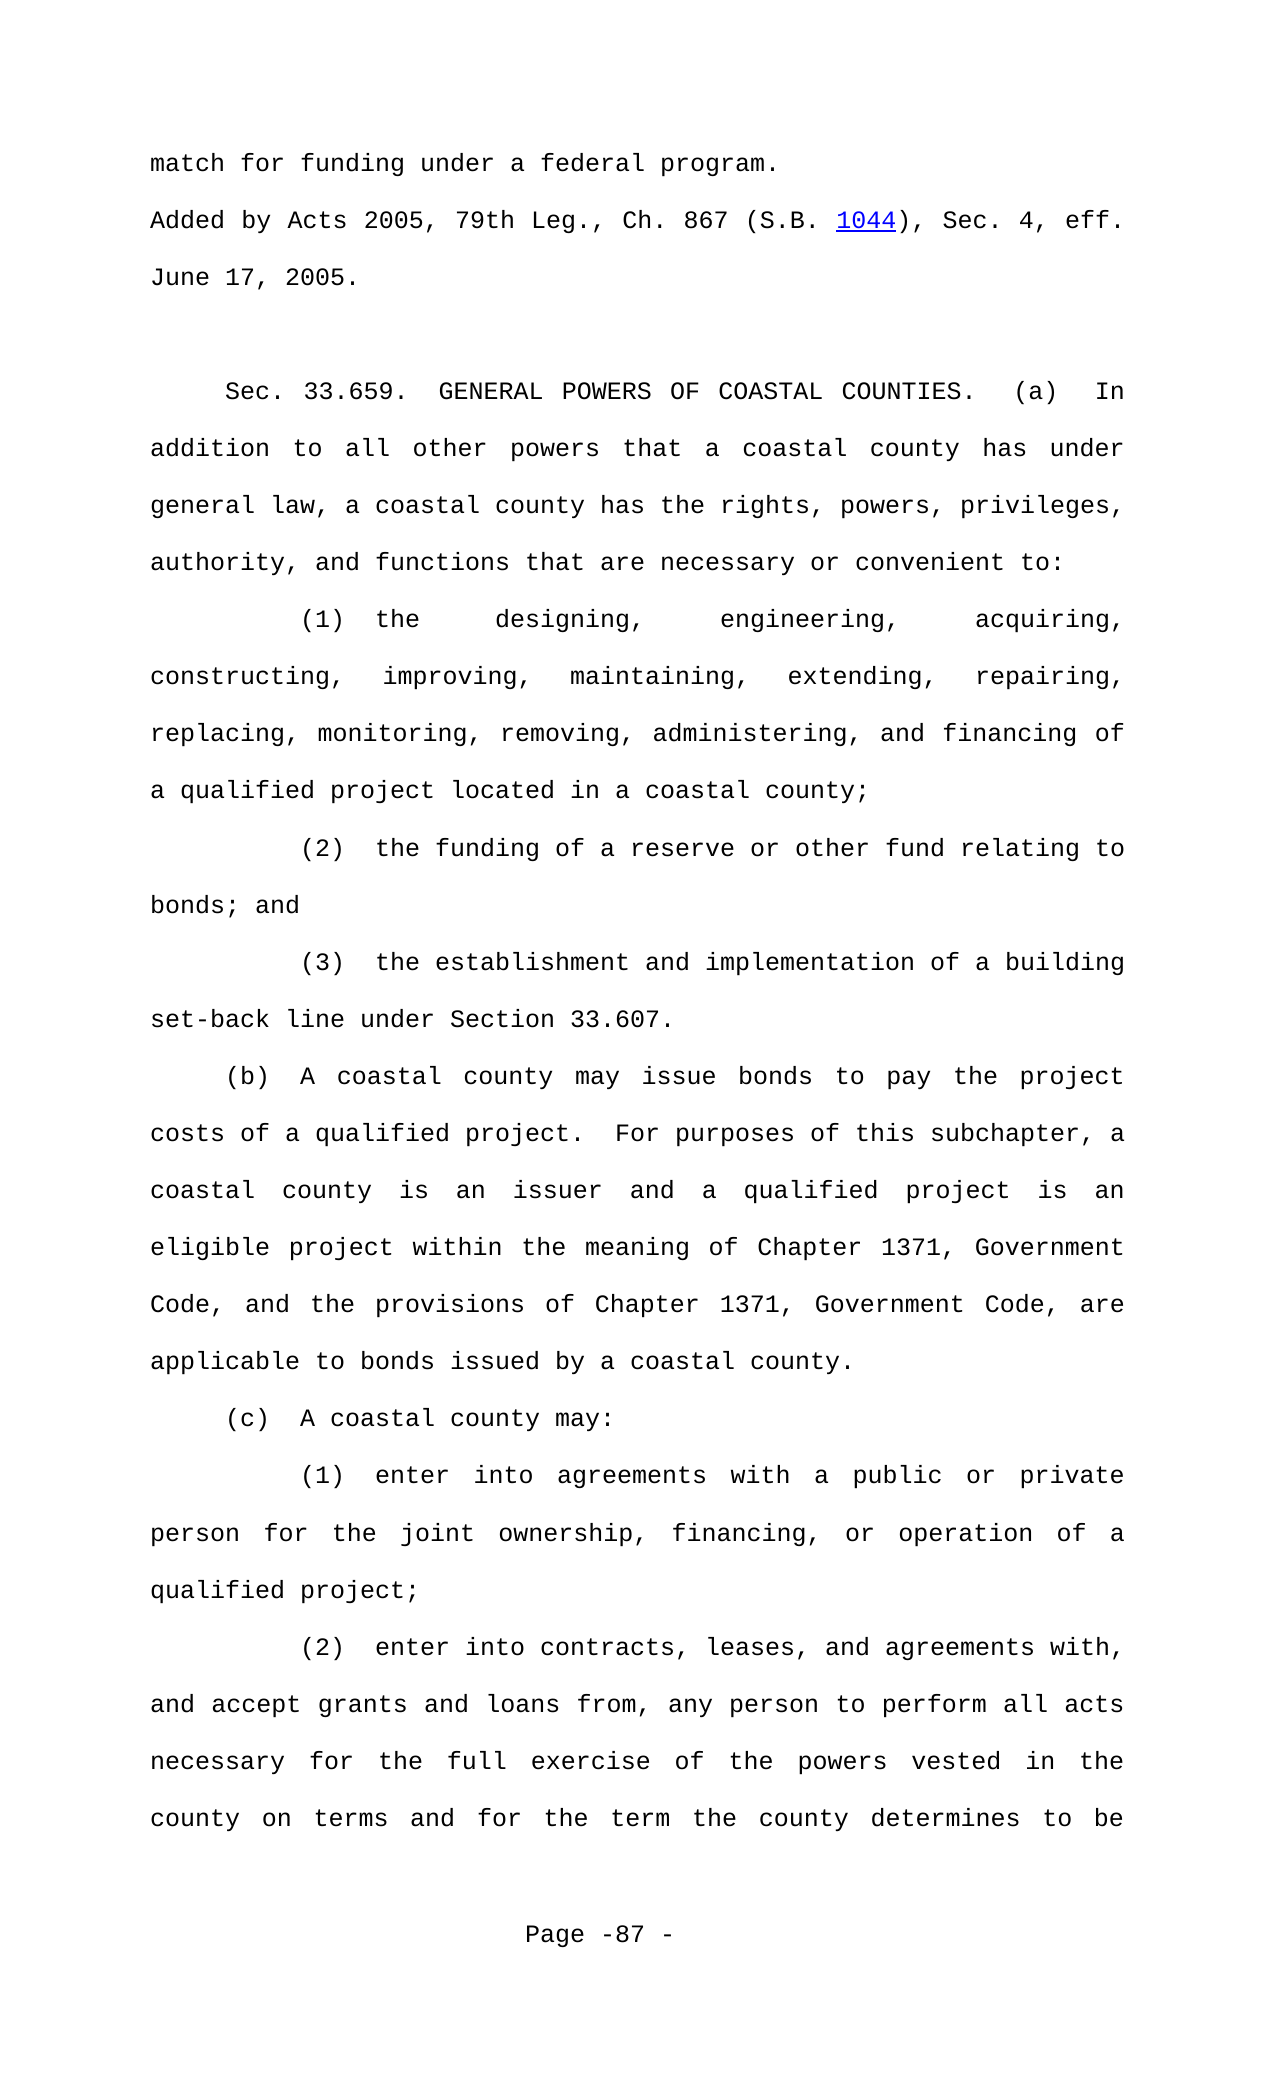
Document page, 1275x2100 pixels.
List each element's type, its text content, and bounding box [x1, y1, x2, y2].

text (c) A coastal county may: [150, 1406, 1125, 1434]
text (b) A coastal county may issue bonds to pay the project costs of a qualified project. For purposes of this subchapter, a coastal county is an issuer and a qualified project is an eligible project within the meaning of Chapter 1371, Government Code, and the provisions of Chapter 1371, Government Code, are applicable to bonds issued by a coastal county. [150, 1063, 1125, 1377]
text (1) enter into agreements with a public or private person for the joint ownership, financing, or operation of a qualified project; [150, 1463, 1125, 1606]
text Added by Acts 2005, 79th Leg., Ch. 867 (S.B. 1044), Sec. 4, eff. June 17, 2005. [150, 207, 1125, 293]
text (3) the establishment and implementation of a building set-back line under Section 33.607. [150, 949, 1125, 1035]
text (1) the designing, engineering, acquiring, constructing, improving, maintaining, extending, repairing, replacing, monitoring, removing, administering, and financing of a qualified project located in a coastal county; [150, 607, 1125, 806]
text (g) A coastal county may use a qualified payment as a local match for funding under a federal program. [150, 150, 1125, 178]
text (2) the funding of a reserve or other fund relating to bonds; and [150, 835, 1125, 921]
